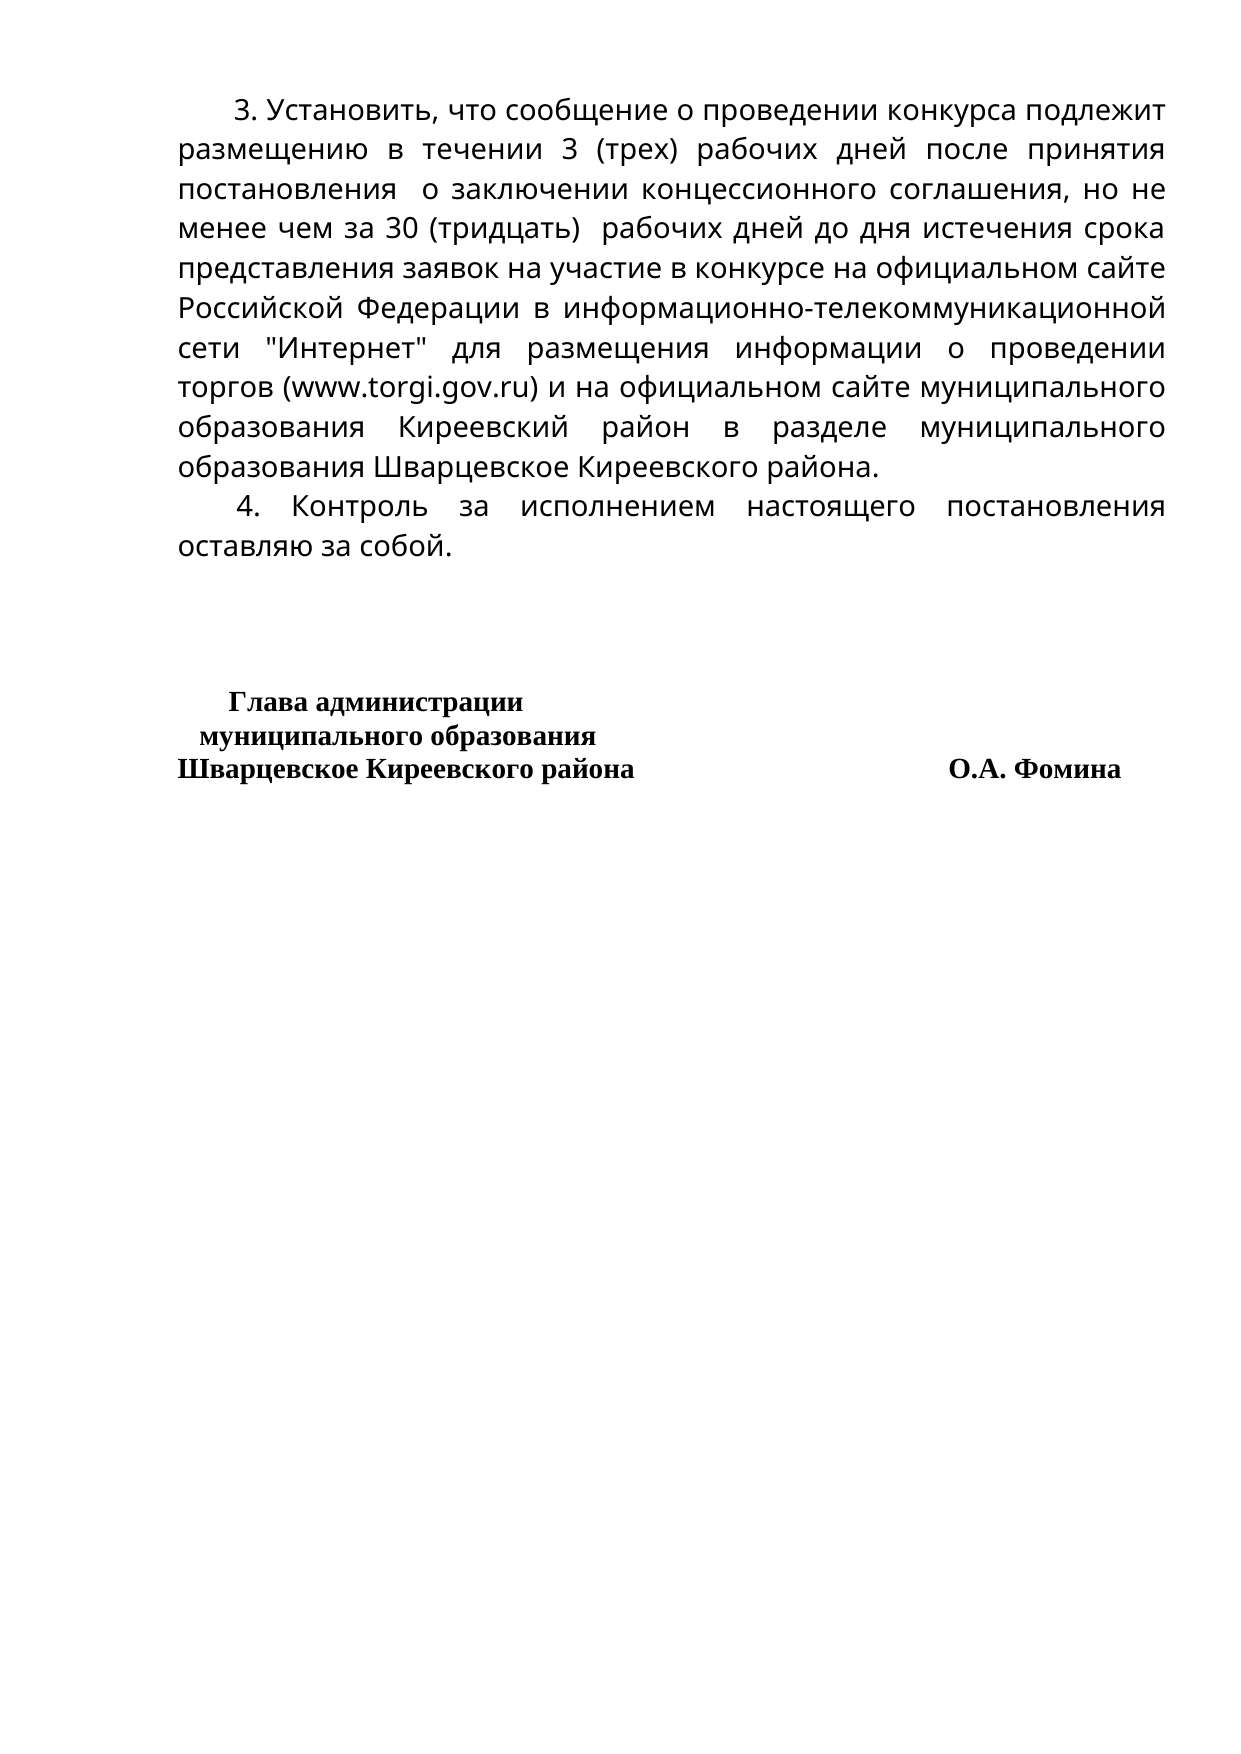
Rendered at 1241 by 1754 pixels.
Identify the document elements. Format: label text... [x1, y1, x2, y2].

text 3. Установить, что сообщение о проведении конкурса подлежит размещению в течении 3 (трех) рабочих дней после принятия постановления о заключении концессионного соглашения, но не менее чем за 30 (тридцать) рабочих дней до дня истечения срока представления заявок на участие в конкурсе на официальном сайте Российской Федерации в информационно-телекоммуникационной сети "Интернет" для размещения информации о проведении торгов (www.torgi.gov.ru) и на официальном сайте муниципального образования Киреевский район в разделе муниципального образования Шварцевское Киреевского района. [177, 89, 1167, 486]
text муниципального образования [177, 718, 1167, 751]
text 4. Контроль за исполнением настоящего постановления оставляю за собой. [177, 486, 1167, 565]
text Глава администрации [177, 684, 1167, 718]
text Шварцевское Киреевского района О.А. Фомина [177, 751, 1167, 785]
